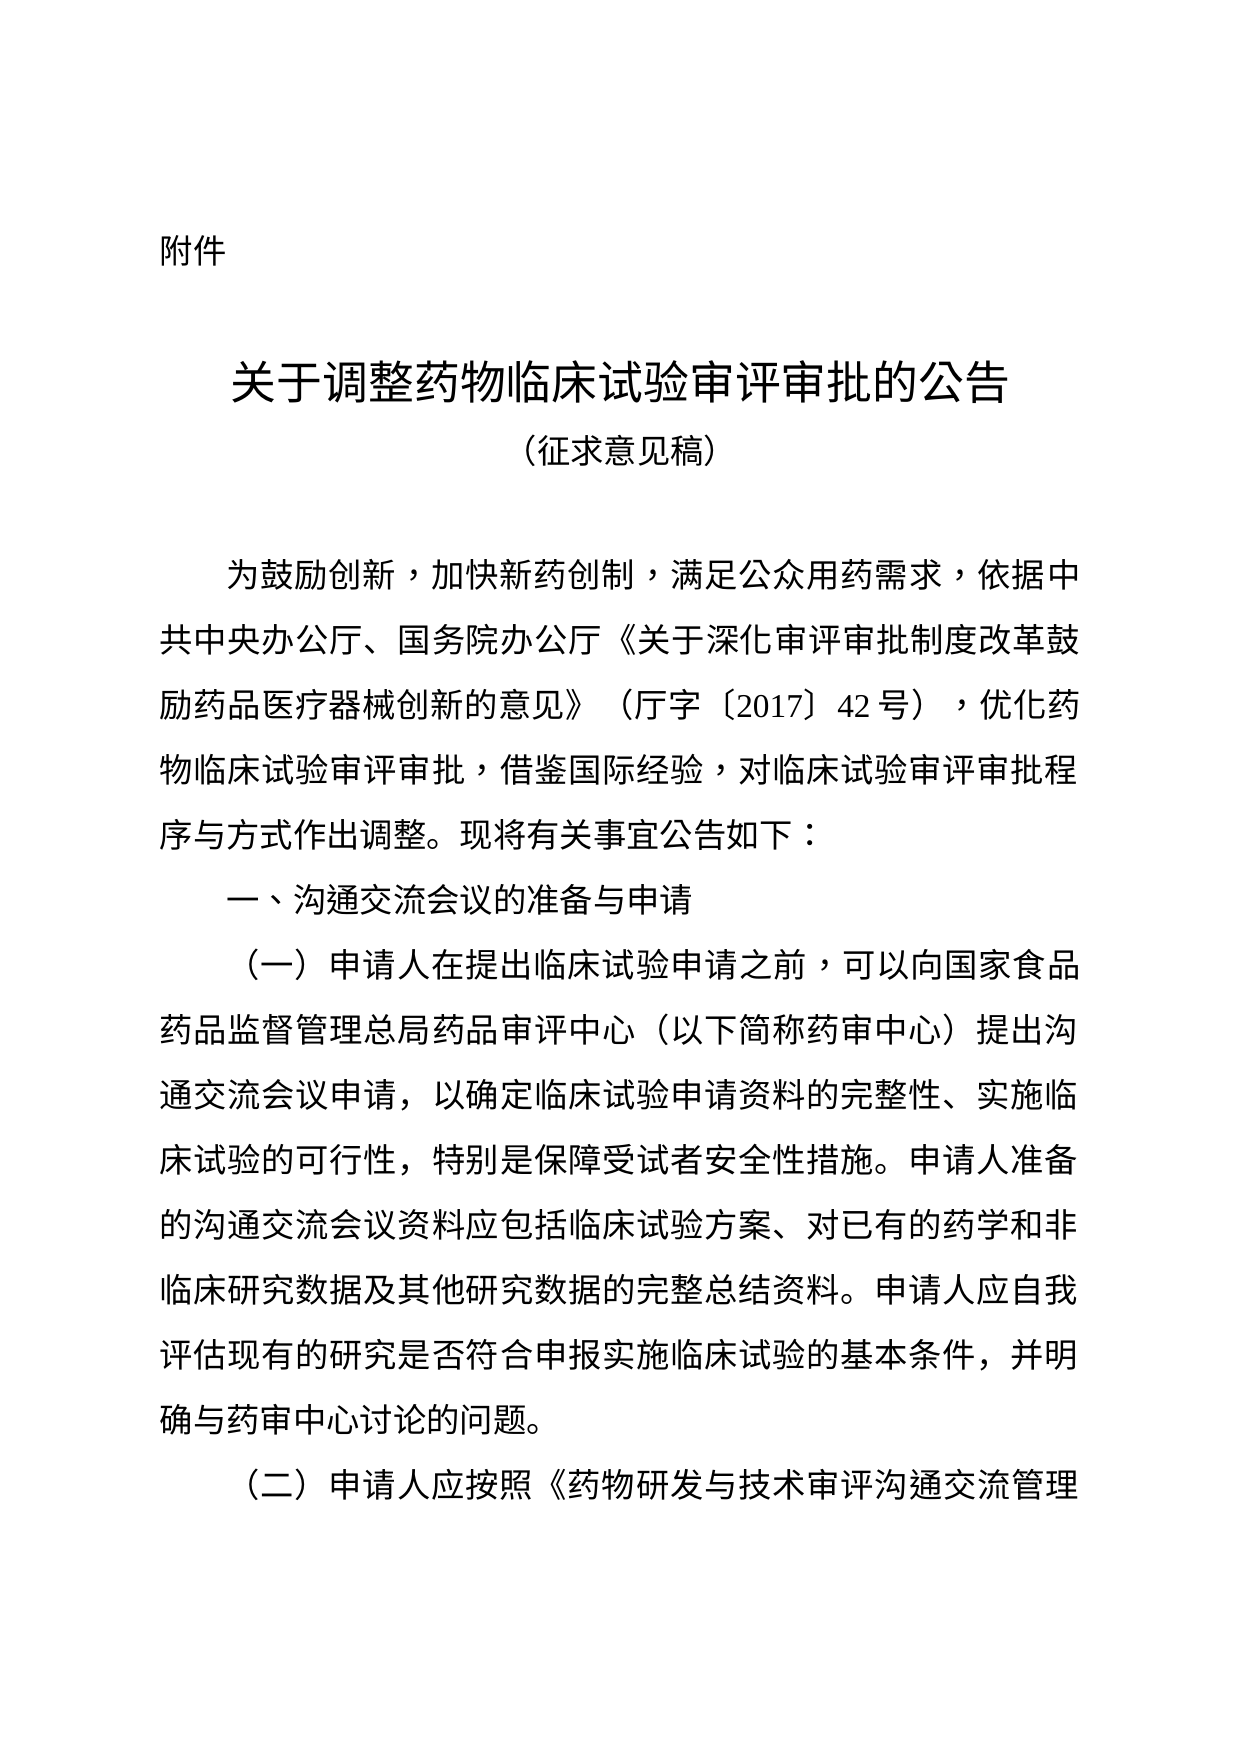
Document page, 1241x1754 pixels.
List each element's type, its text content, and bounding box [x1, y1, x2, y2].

text （一）申请人在提出临床试验申请之前，可以向国家食品药品监督管理总局药品审评中心（以下简称药审中心）提出沟通交流会议申请，以确定临床试验申请资料的完整性、实施临床试验的可行性，特别是保障受试者安全性措施。申请人准备的沟通交流会议资料应包括临床试验方案、对已有的药学和非临床研究数据及其他研究数据的完整总结资料。申请人应自我评估现有的研究是否符合申报实施临床试验的基本条件，并明确与药审中心讨论的问题。 [159, 931, 1081, 1451]
text 为鼓励创新，加快新药创制，满足公众用药需求，依据中共中央办公厅、国务院办公厅《关于深化审评审批制度改革鼓励药品医疗器械创新的意见》（厅字〔2017〕42号），优化药物临床试验审评审批，借鉴国际经验，对临床试验审评审批程序与方式作出调整。现将有关事宜公告如下： [159, 541, 1081, 866]
text 附件 [159, 217, 1081, 282]
text （征求意见稿） [159, 413, 1081, 476]
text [159, 1451, 1081, 1516]
text 一、沟通交流会议的准备与申请 [159, 866, 1081, 931]
text 关于调整药物临床试验审评审批的公告 [159, 347, 1081, 413]
